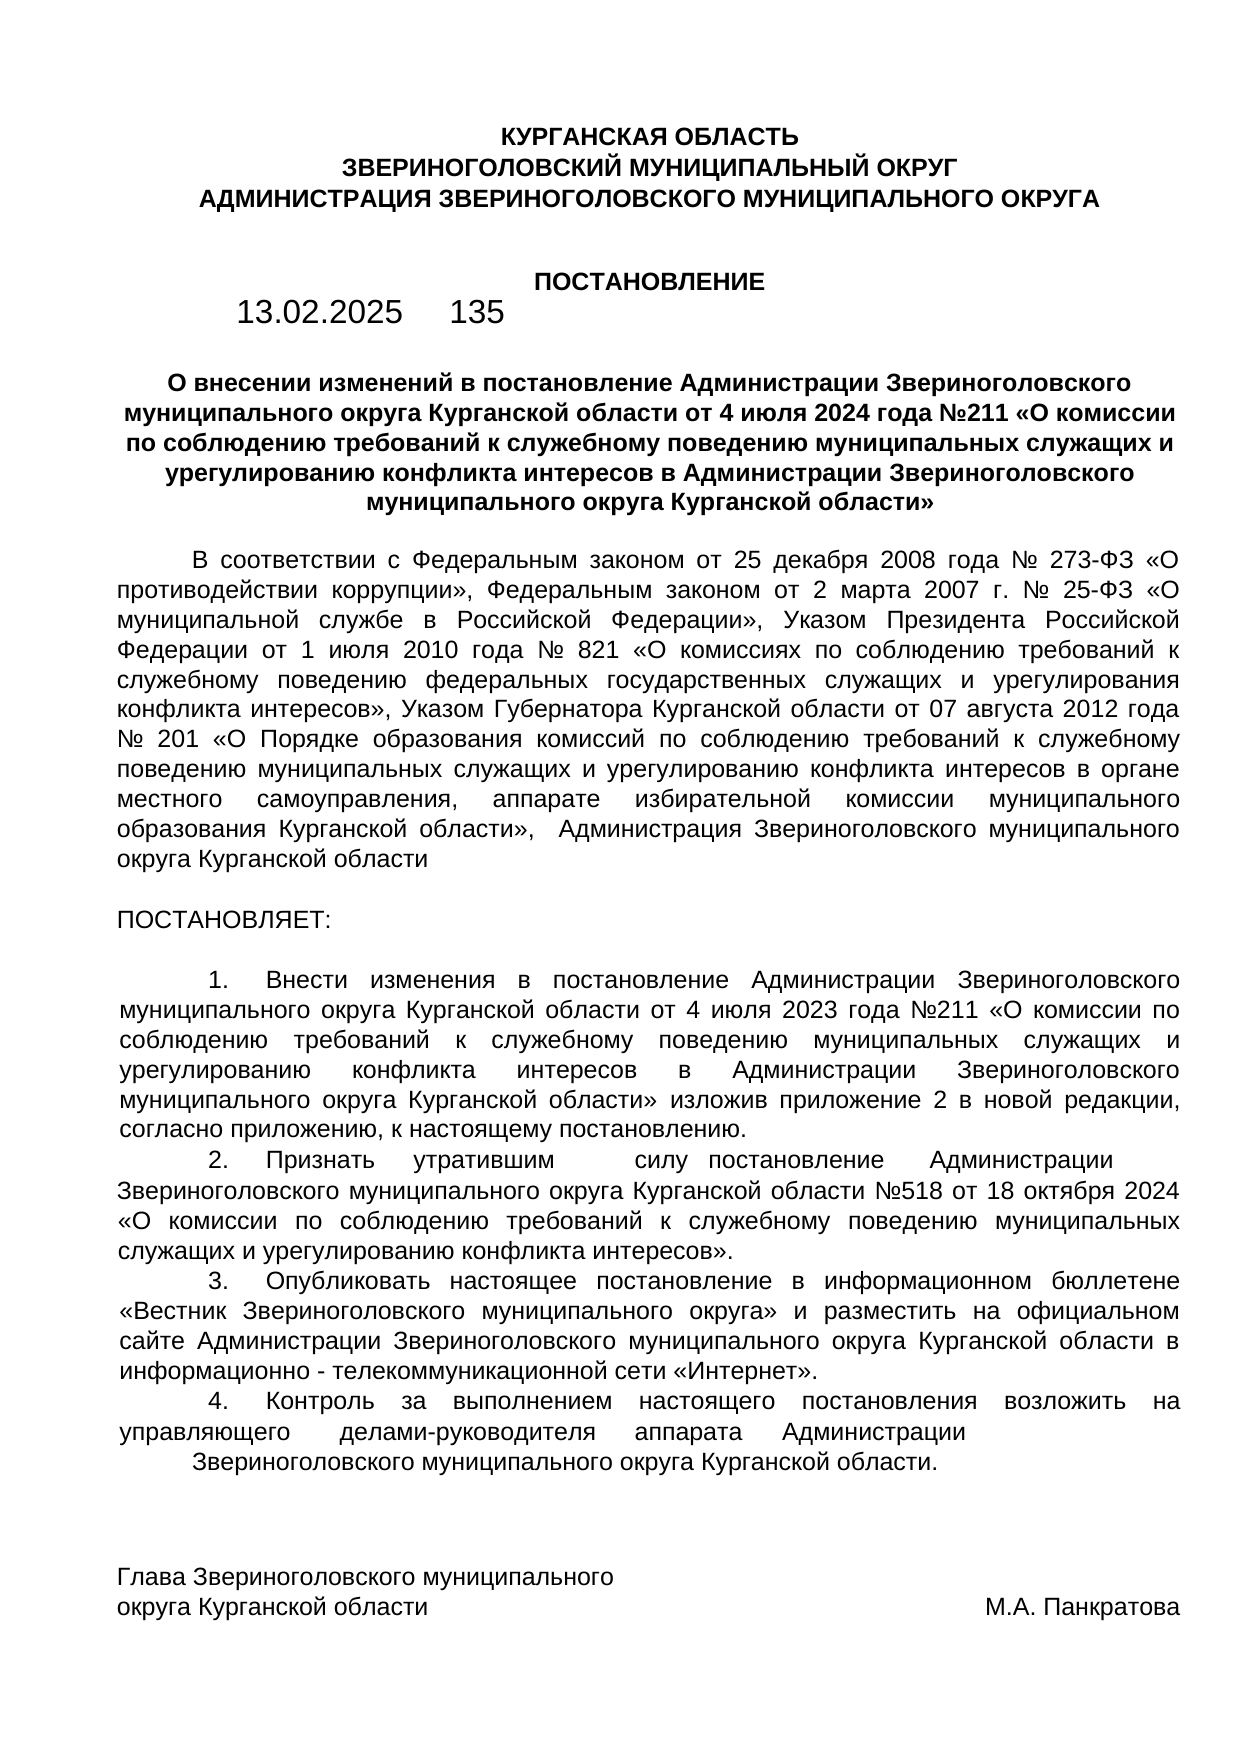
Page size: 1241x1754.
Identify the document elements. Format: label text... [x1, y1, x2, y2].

text ЗВЕРИНОГОЛОВСКИЙ МУНИЦИПАЛЬНЫЙ ОКРУГ [118, 153, 1181, 182]
text округа Курганской области М.А. Панкратова [117, 1592, 1181, 1621]
text ПОСТАНОВЛЯЕТ: [117, 905, 1181, 934]
text АДМИНИСТРАЦИЯ ЗВЕРИНОГОЛОВСКОГО МУНИЦИПАЛЬНОГО ОКРУГА [118, 184, 1181, 213]
text О внесении изменений в постановление Администрации Звериноголовского муниципального округа Курганской области от 4 июля 2024 года №211 «О комиссии по соблюдению требований к служебному поведению муниципальных служащих и урегулированию конфликта интересов в Администрации Звериноголовского муниципального округа Курганской области» [118, 368, 1181, 516]
list Опубликовать настоящее постановление в информационном бюллетене «Вестник Звериноголовского муниципального округа» и разместить на официальном сайте Администрации Звериноголовского муниципального округа Курганской области в информационно - телекоммуникационной сети «Интернет». [119, 1266, 1181, 1384]
text КУРГАНСКАЯ ОБЛАСТЬ [118, 122, 1181, 151]
text Глава Звериноголовского муниципального [117, 1562, 1181, 1591]
text ПОСТАНОВЛЕНИЕ 13.02.2025 135 [236, 270, 875, 331]
text В соответствии с Федеральным законом от 25 декабря 2008 года № 273-ФЗ «О противодействии коррупции», Федеральным законом от 2 марта 2007 г. № 25-ФЗ «О муниципальной службе в Российской Федерации», Указом Президента Российской Федерации от 1 июля 2010 года № 821 «О комиссиях по соблюдению требований к служебному поведению федеральных государственных служащих и урегулирования конфликта интересов», Указом Губернатора Курганской области от 07 августа 2012 года № 201 «О Порядке образования комиссий по соблюдению требований к служебному поведению муниципальных служащих и урегулированию конфликта интересов в органе местного самоуправления, аппарате избирательной комиссии муниципального образования Курганской области», Администрация Звериноголовского муниципального округа Курганской области [117, 545, 1181, 873]
list Контроль за выполнением настоящего постановления возложить на управляющего делами-руководителя аппарата Администрации Звериноголовского муниципального округа Курганской области. [119, 1386, 1181, 1476]
list Признать утратившим силу постановление Администрации [119, 1145, 1181, 1174]
text Звериноголовского муниципального округа Курганской области №518 от 18 октября 2024 «О комиссии по соблюдению требований к служебному поведению муниципальных служащих и урегулированию конфликта интересов». [117, 1176, 1181, 1264]
list Внести изменения в постановление Администрации Звериноголовского муниципального округа Курганской области от 4 июля 2023 года №211 «О комиссии по соблюдению требований к служебному поведению муниципальных служащих и урегулированию конфликта интересов в Администрации Звериноголовского муниципального округа Курганской области» изложив приложение 2 в новой редакции, согласно приложению, к настоящему постановлению. [119, 965, 1181, 1143]
